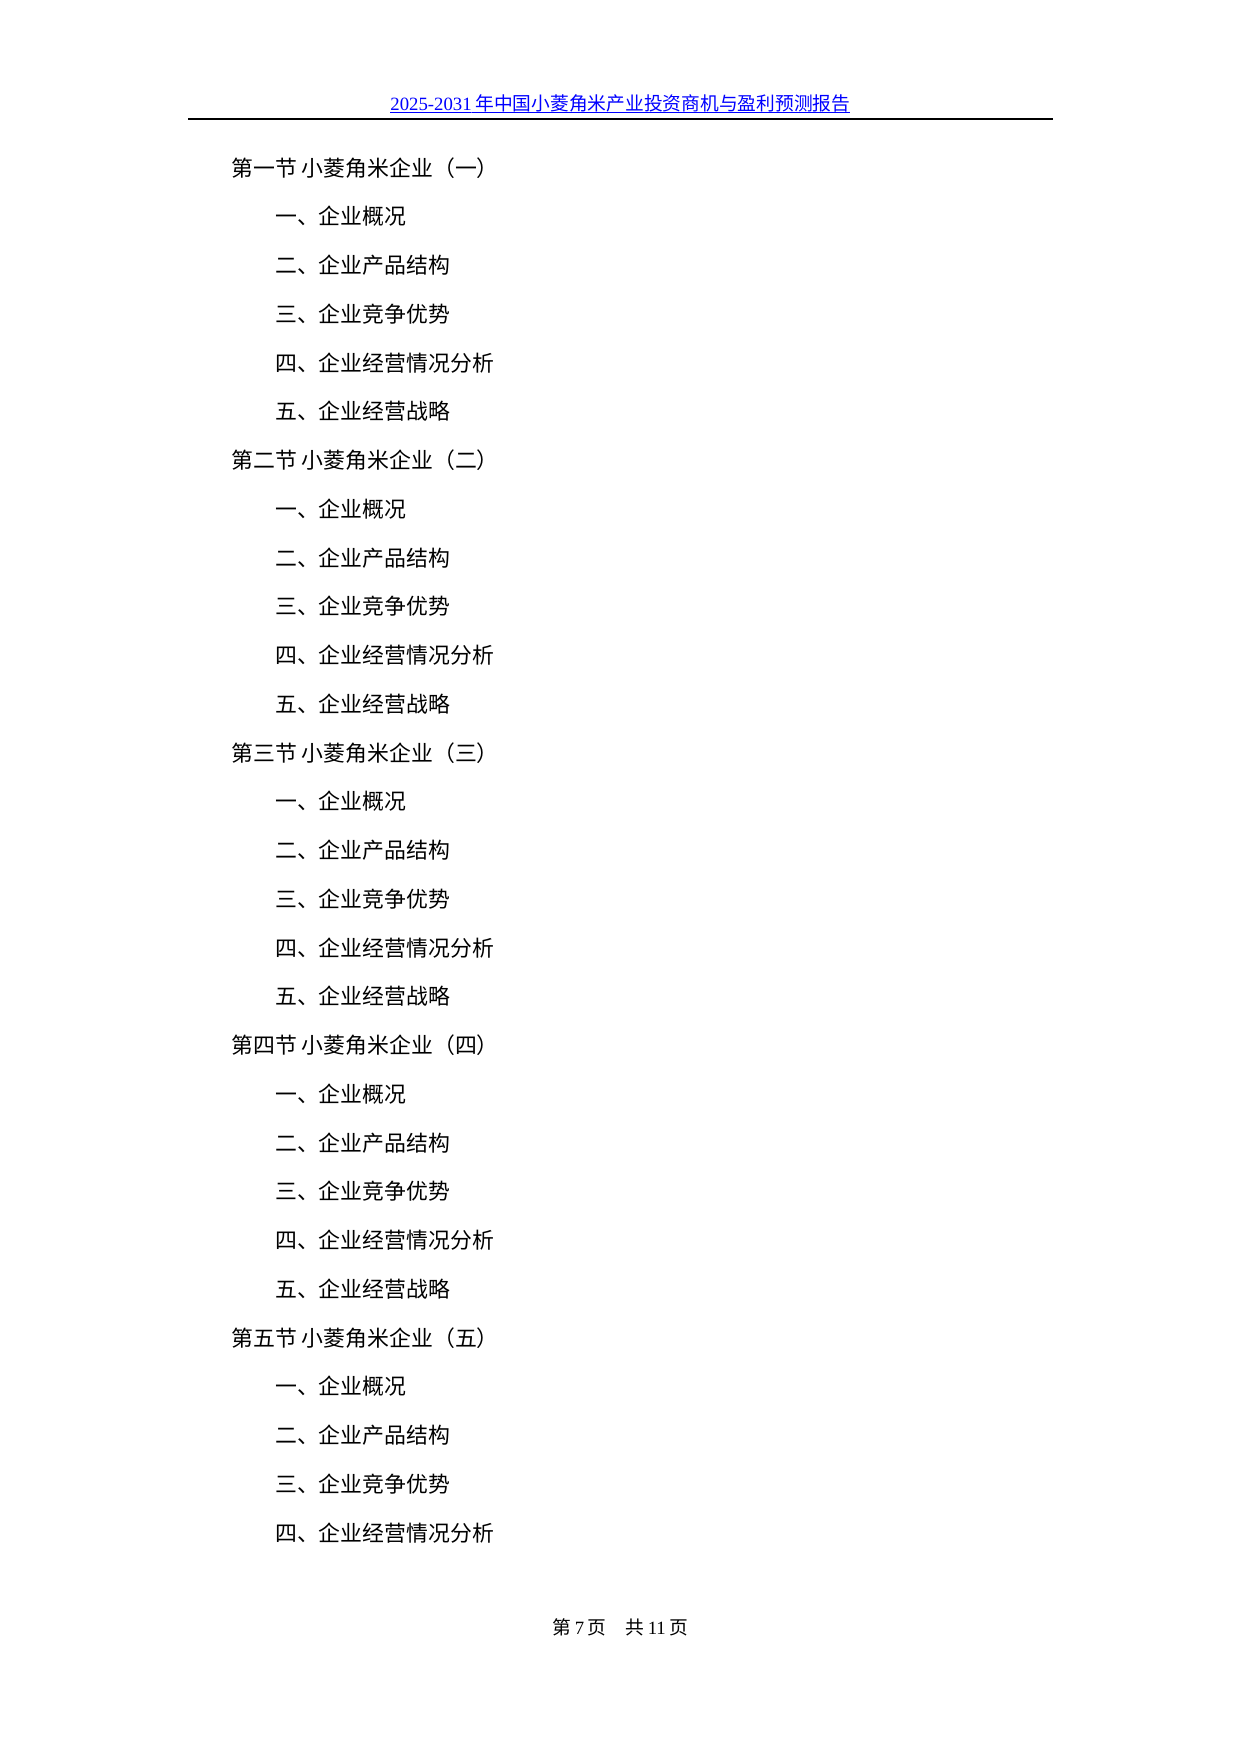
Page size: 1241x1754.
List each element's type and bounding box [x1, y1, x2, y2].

text [187, 150, 1053, 1548]
